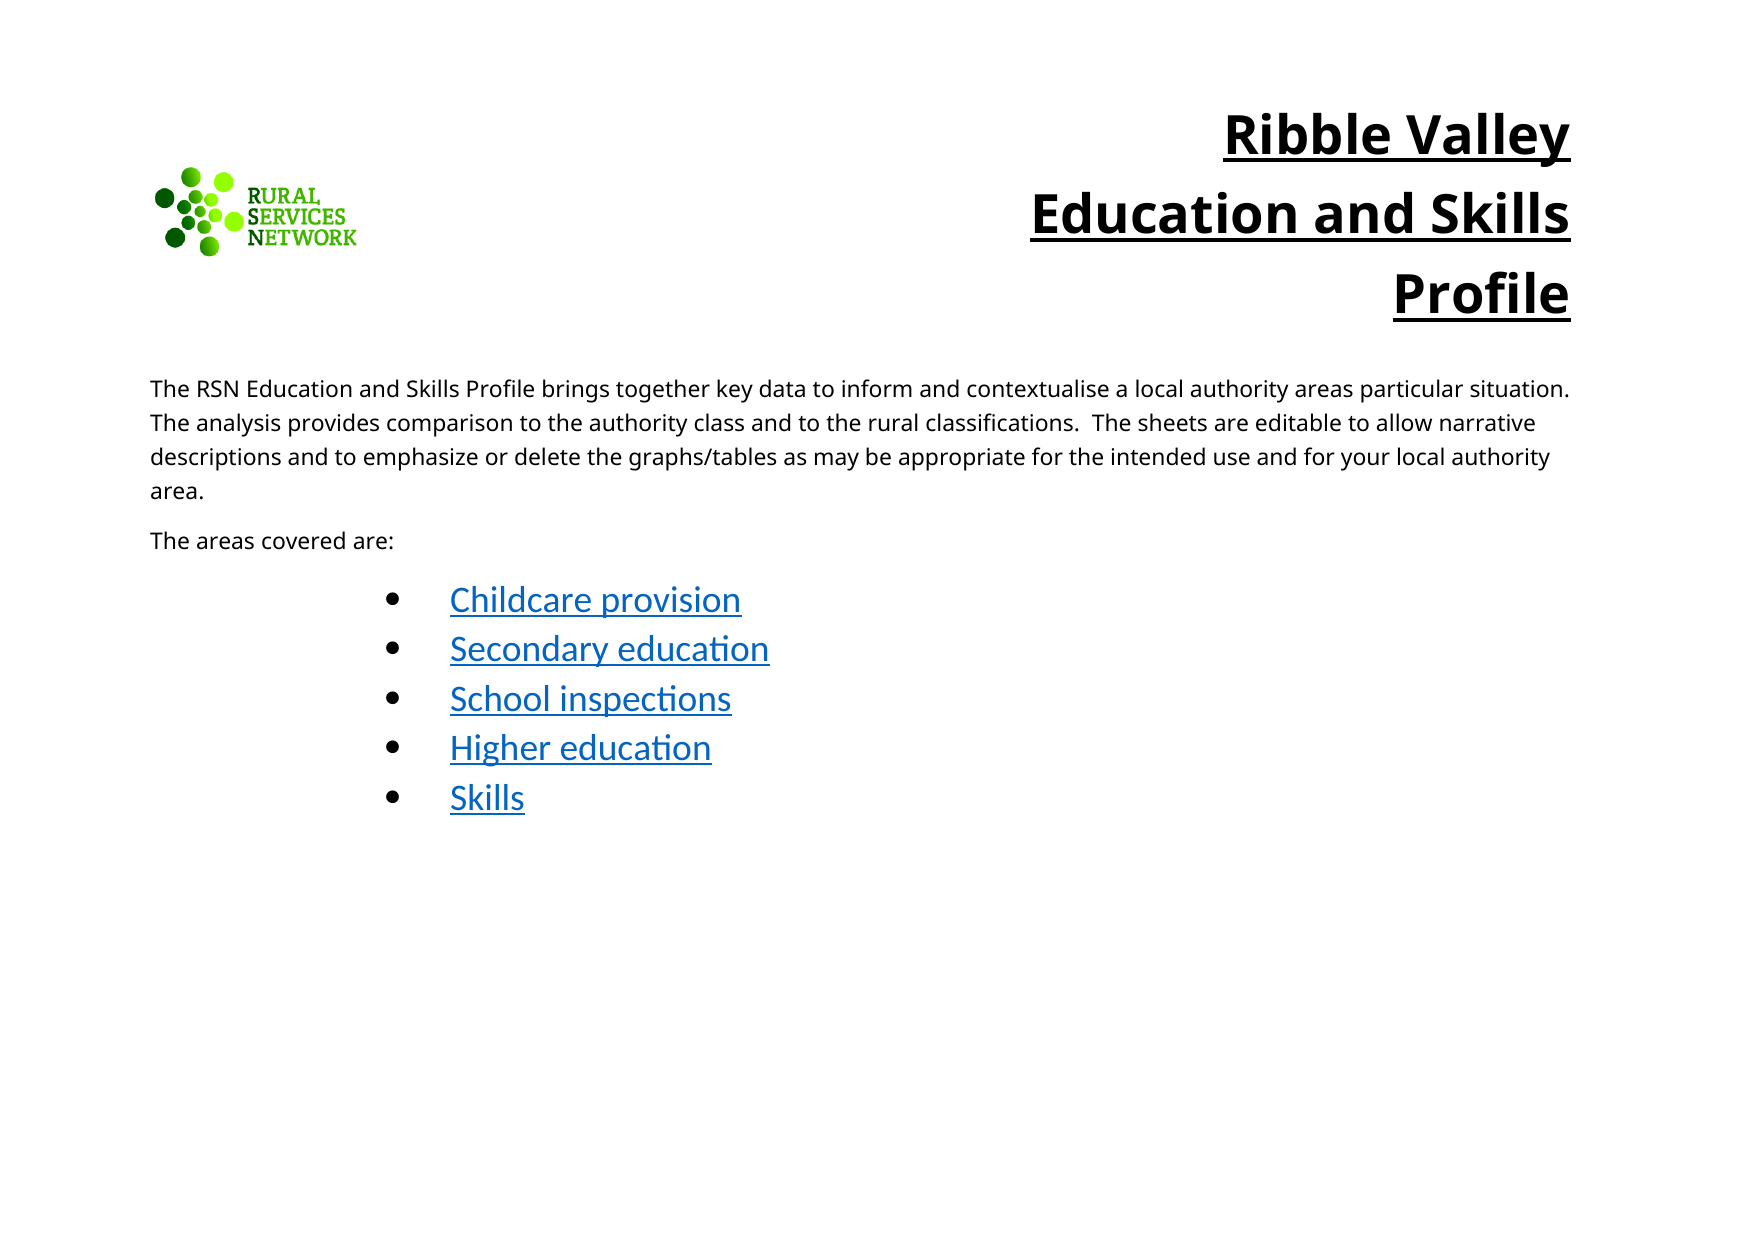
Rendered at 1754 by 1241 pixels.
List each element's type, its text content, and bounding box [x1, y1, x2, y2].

list Higher education [386, 724, 1604, 770]
list Secondary education [386, 625, 1604, 671]
list Skills [386, 773, 1604, 819]
list Childcare provision [386, 576, 1604, 621]
text The RSN Education and Skills Profile brings together key data to inform and contextualise a local authority areas particular situation. The analysis provides comparison to the authority class and to the rural classifications. The sheets are editable to allow narrative descriptions and to emphasize or delete the graphs/tables as may be appropriate for the intended use and for your local authority area. [150, 373, 1604, 506]
list School inspections [386, 674, 1604, 720]
picture [131, 145, 357, 280]
text The areas covered are: [150, 525, 1604, 556]
